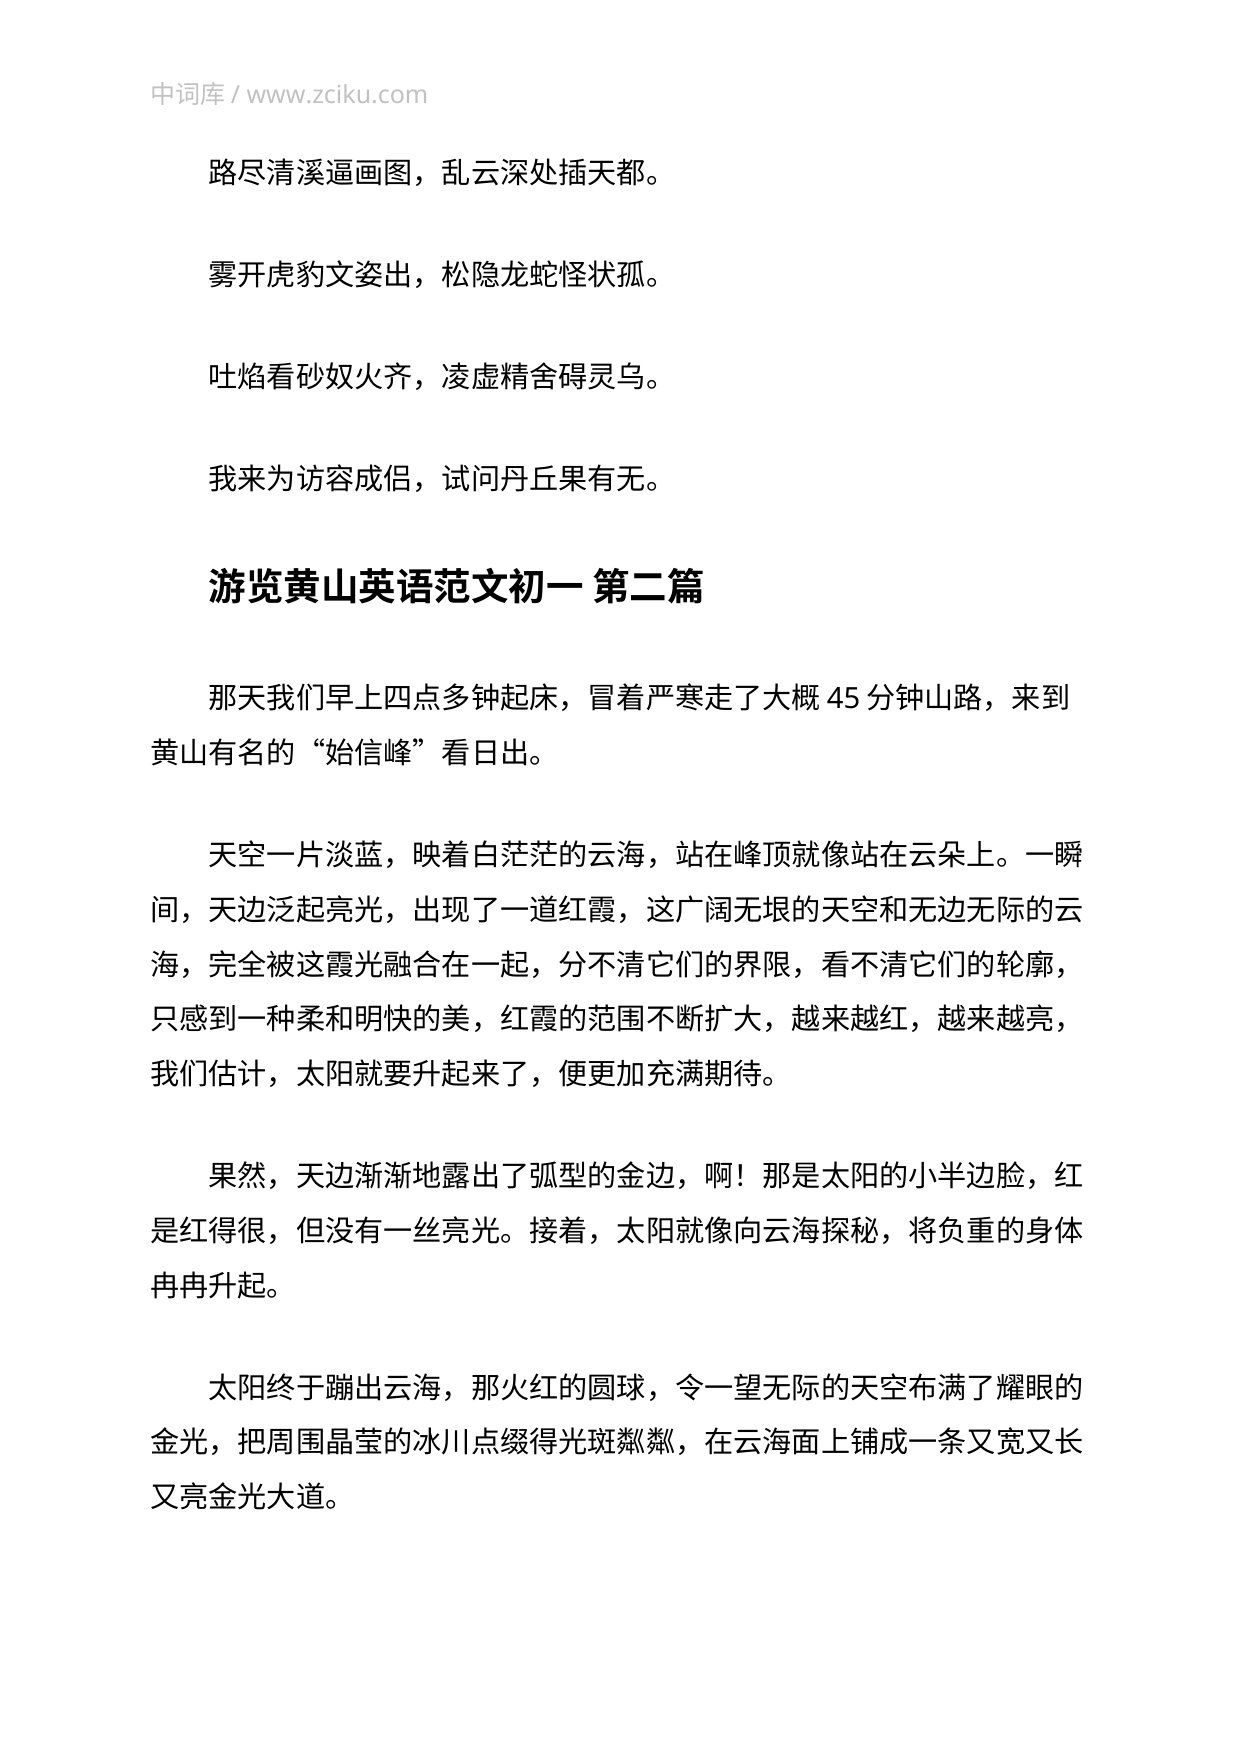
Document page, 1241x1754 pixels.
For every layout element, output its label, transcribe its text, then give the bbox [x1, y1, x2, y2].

text 游览黄山英语范文初一 第二篇 [150, 557, 1090, 611]
text 我来为访容成侣，试问丹丘果有无。 [150, 455, 1090, 498]
text 那天我们早上四点多钟起床，冒着严寒走了大概45分钟山路，来到黄山有名的“始信峰”看日出。 [150, 674, 1090, 772]
text 太阳终于蹦出云海，那火红的圆球，令一望无际的天空布满了耀眼的金光，把周围晶莹的冰川点缀得光斑粼粼，在云海面上铺成一条又宽又长又亮金光大道。 [150, 1364, 1090, 1516]
text 雾开虎豹文姿出，松隐龙蛇怪状孤。 [150, 252, 1090, 294]
text 果然，天边渐渐地露出了弧型的金边，啊！那是太阳的小半边脸，红是红得很，但没有一丝亮光。接着，太阳就像向云海探秘，将负重的身体冉冉升起。 [150, 1153, 1090, 1305]
text 天空一片淡蓝，映着白茫茫的云海，站在峰顶就像站在云朵上。一瞬间，天边泛起亮光，出现了一道红霞，这广阔无垠的天空和无边无际的云海，完全被这霞光融合在一起，分不清它们的界限，看不清它们的轮廓，只感到一种柔和明快的美，红霞的范围不断扩大，越来越红，越来越亮，我们估计，太阳就要升起来了，便更加充满期待。 [150, 831, 1090, 1093]
text 吐焰看砂奴火齐，凌虚精舍碍灵乌。 [150, 353, 1090, 396]
text 路尽清溪逼画图，乱云深处插天都。 [150, 150, 1090, 192]
